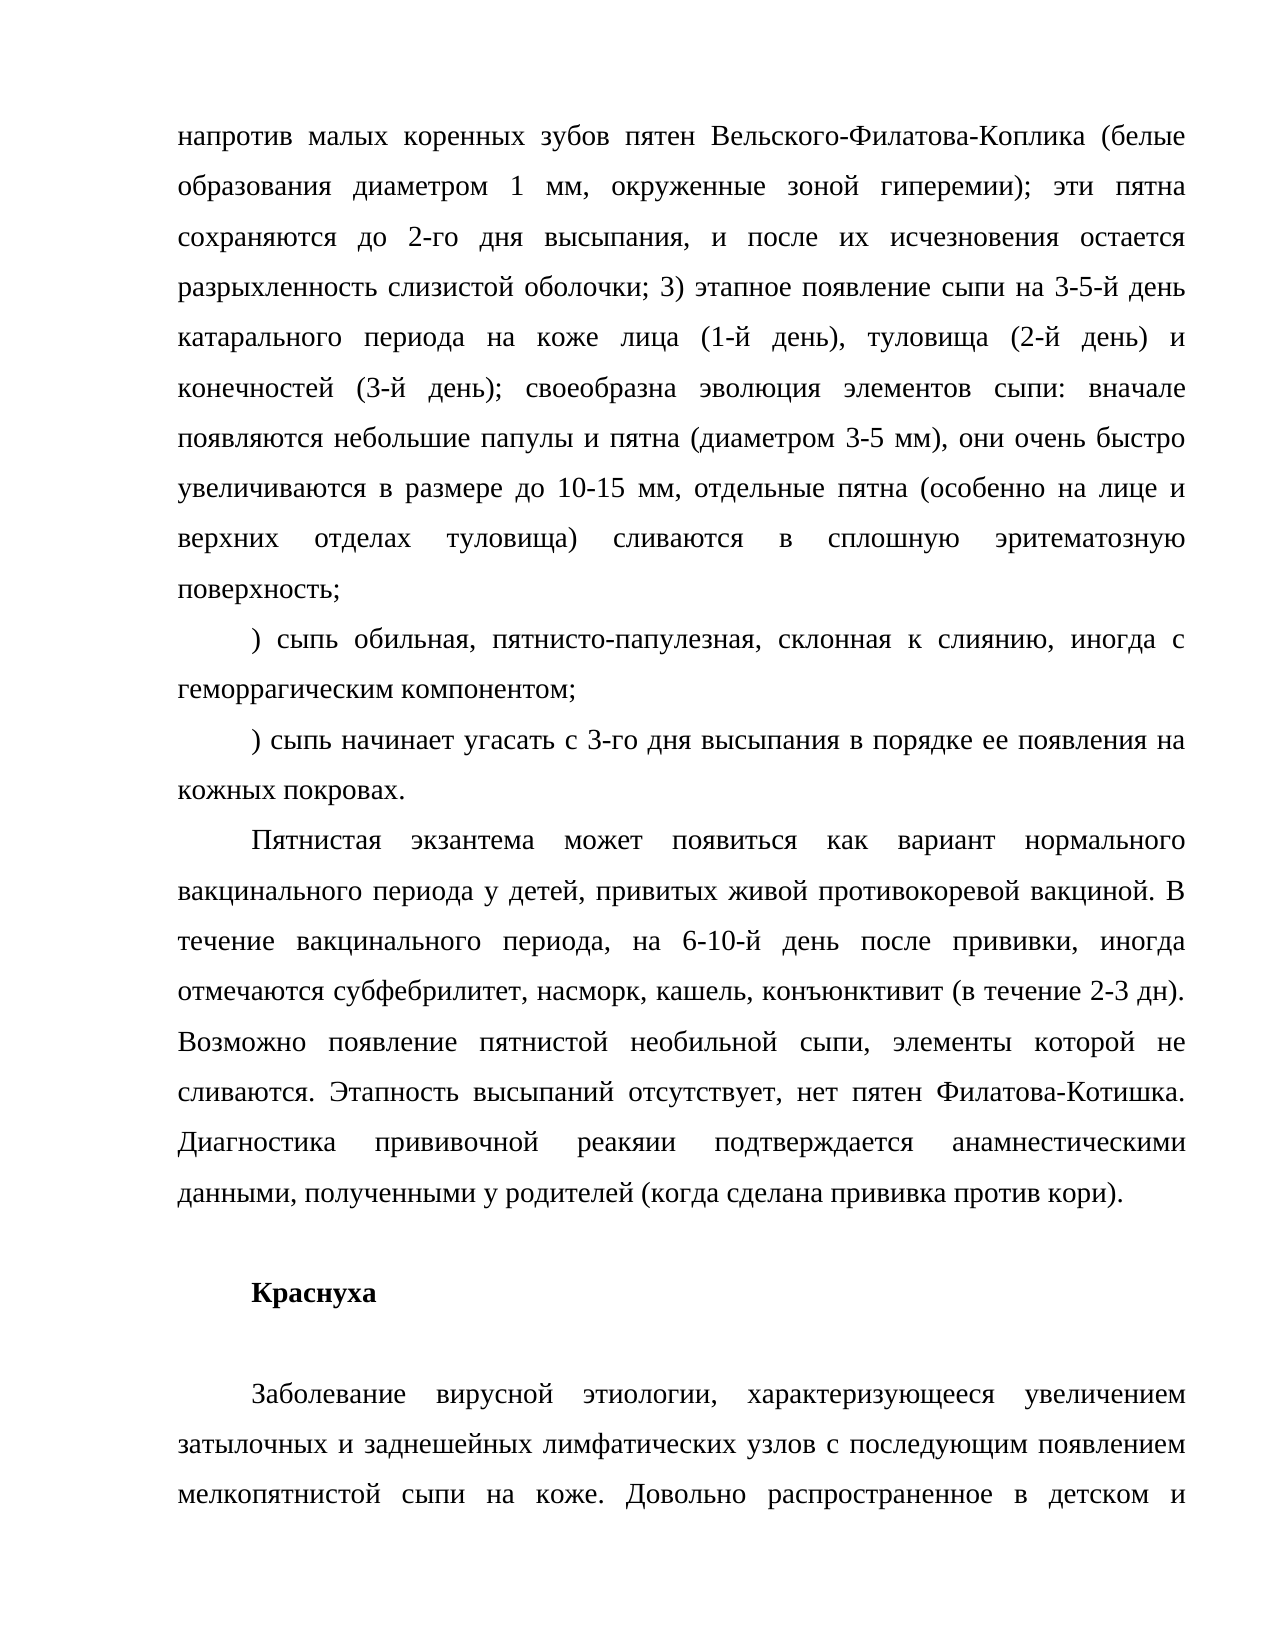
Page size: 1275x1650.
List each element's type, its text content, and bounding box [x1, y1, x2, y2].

text Краснуха [177, 1275, 1186, 1309]
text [177, 118, 1186, 604]
text Пятнистая экзантема может появиться как вариант нормального вакцинального периода у детей, привитых живой противокоревой вакциной. В течение вакцинального периода, на 6-10-й день после прививки, иногда отмечаются субфебрилитет, насморк, кашель, конъюнктивит (в течение 2-3 дн). Возможно появление пятнистой необильной сыпи, элементы которой не сливаются. Этапность высыпаний отсутствует, нет пятен Филатова-Котишка. Диагностика прививочной реакяии подтверждается анамнестическими данными, полученными у родителей (когда сделана прививка против кори). [177, 822, 1186, 1208]
text ) сыпь начинает угасать с 3-го дня высыпания в порядке ее появления на кожных покровах. [177, 722, 1186, 806]
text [177, 1376, 1186, 1510]
text ) сыпь обильная, пятнисто-папулезная, склонная к слиянию, иногда с геморрагическим компонентом; [177, 621, 1186, 705]
